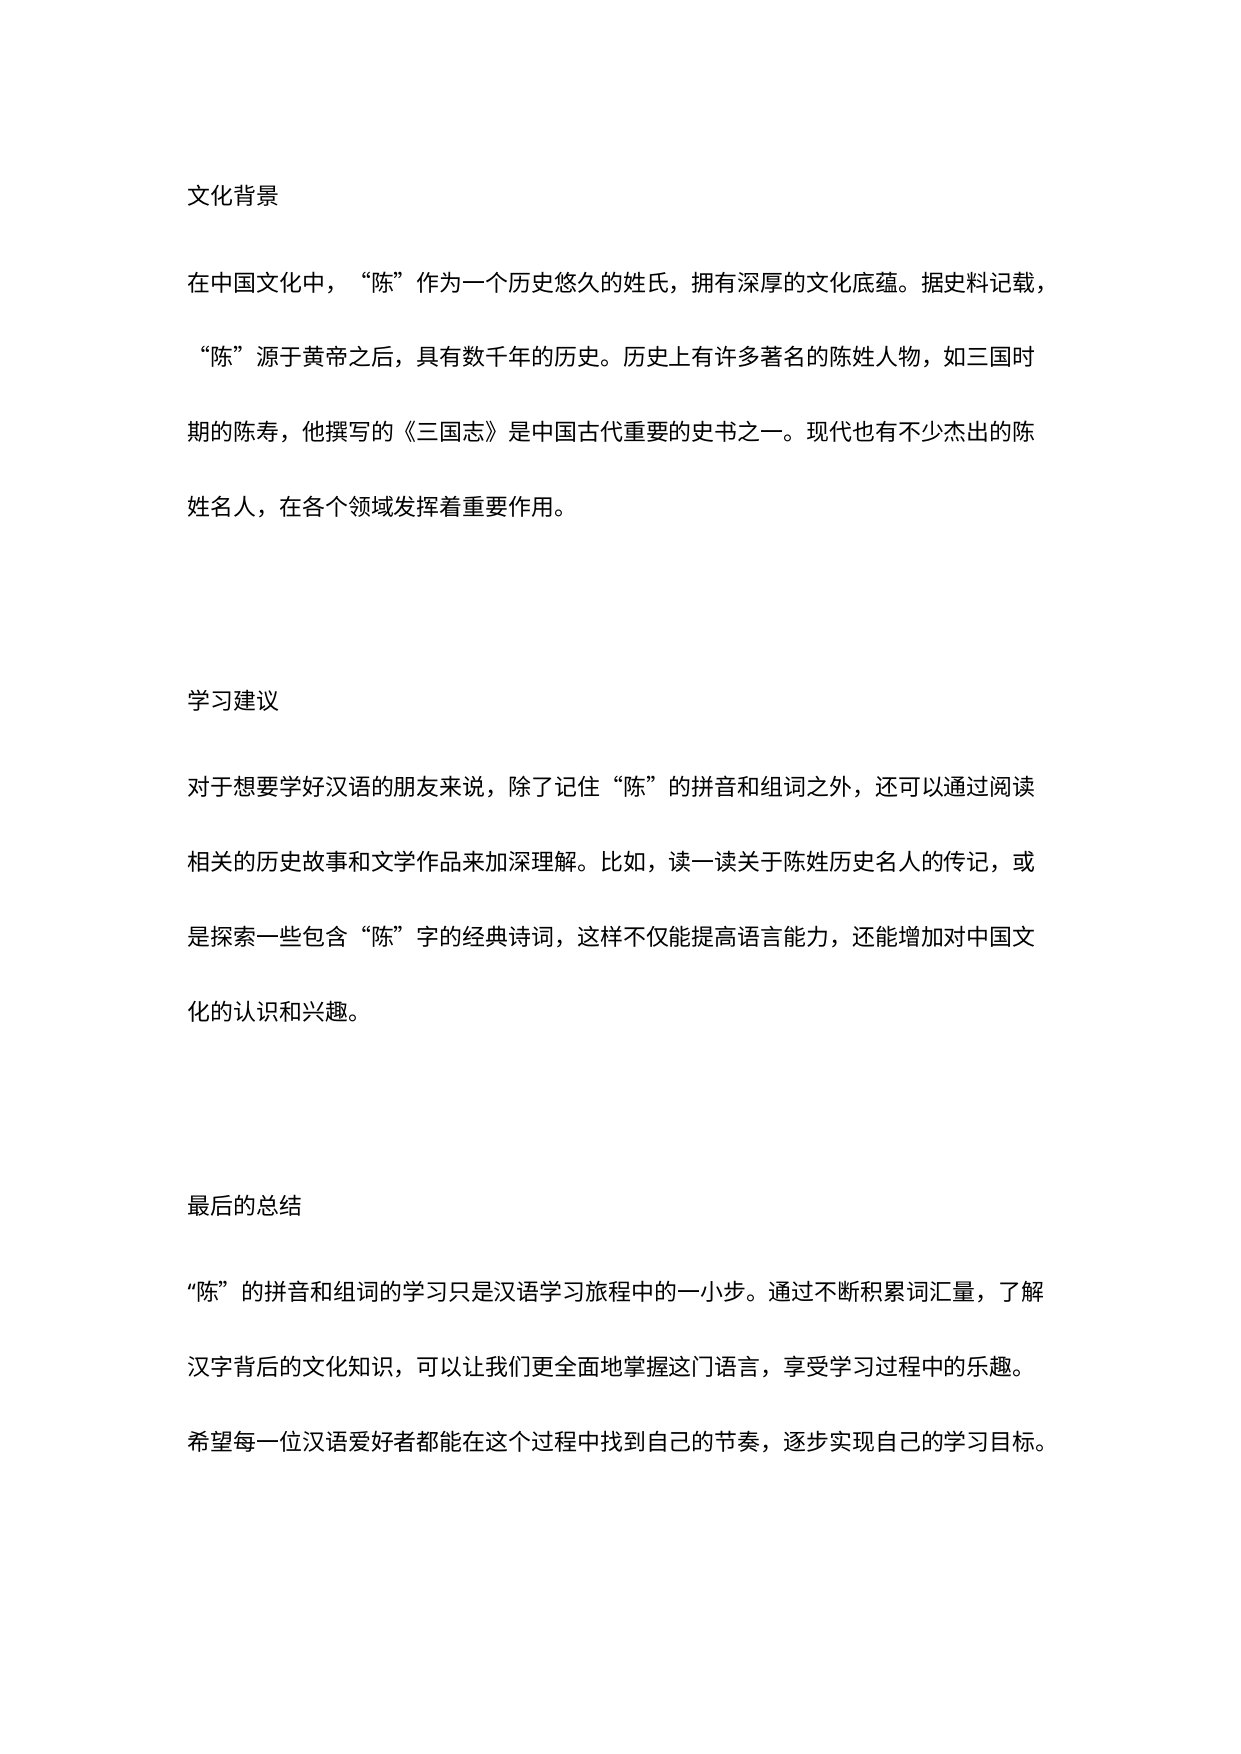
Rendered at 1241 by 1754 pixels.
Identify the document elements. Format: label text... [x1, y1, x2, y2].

text 在中国文化中，“陈”作为一个历史悠久的姓氏，拥有深厚的文化底蕴。据史料记载，“陈”源于黄帝之后，具有数千年的历史。历史上有许多著名的陈姓人物，如三国时期的陈寿，他撰写的《三国志》是中国古代重要的史书之一。现代也有不少杰出的陈姓名人，在各个领域发挥着重要作用。 [187, 248, 1053, 538]
text 最后的总结 [187, 1172, 1053, 1237]
text 文化背景 [187, 162, 1053, 227]
text “陈”的拼音和组词的学习只是汉语学习旅程中的一小步。通过不断积累词汇量，了解汉字背后的文化知识，可以让我们更全面地掌握这门语言，享受学习过程中的乐趣。希望每一位汉语爱好者都能在这个过程中找到自己的节奏，逐步实现自己的学习目标。 [187, 1258, 1053, 1473]
text 学习建议 [187, 667, 1053, 732]
text 对于想要学好汉语的朋友来说，除了记住“陈”的拼音和组词之外，还可以通过阅读相关的历史故事和文学作品来加深理解。比如，读一读关于陈姓历史名人的传记，或是探索一些包含“陈”字的经典诗词，这样不仅能提高语言能力，还能增加对中国文化的认识和兴趣。 [187, 753, 1053, 1042]
